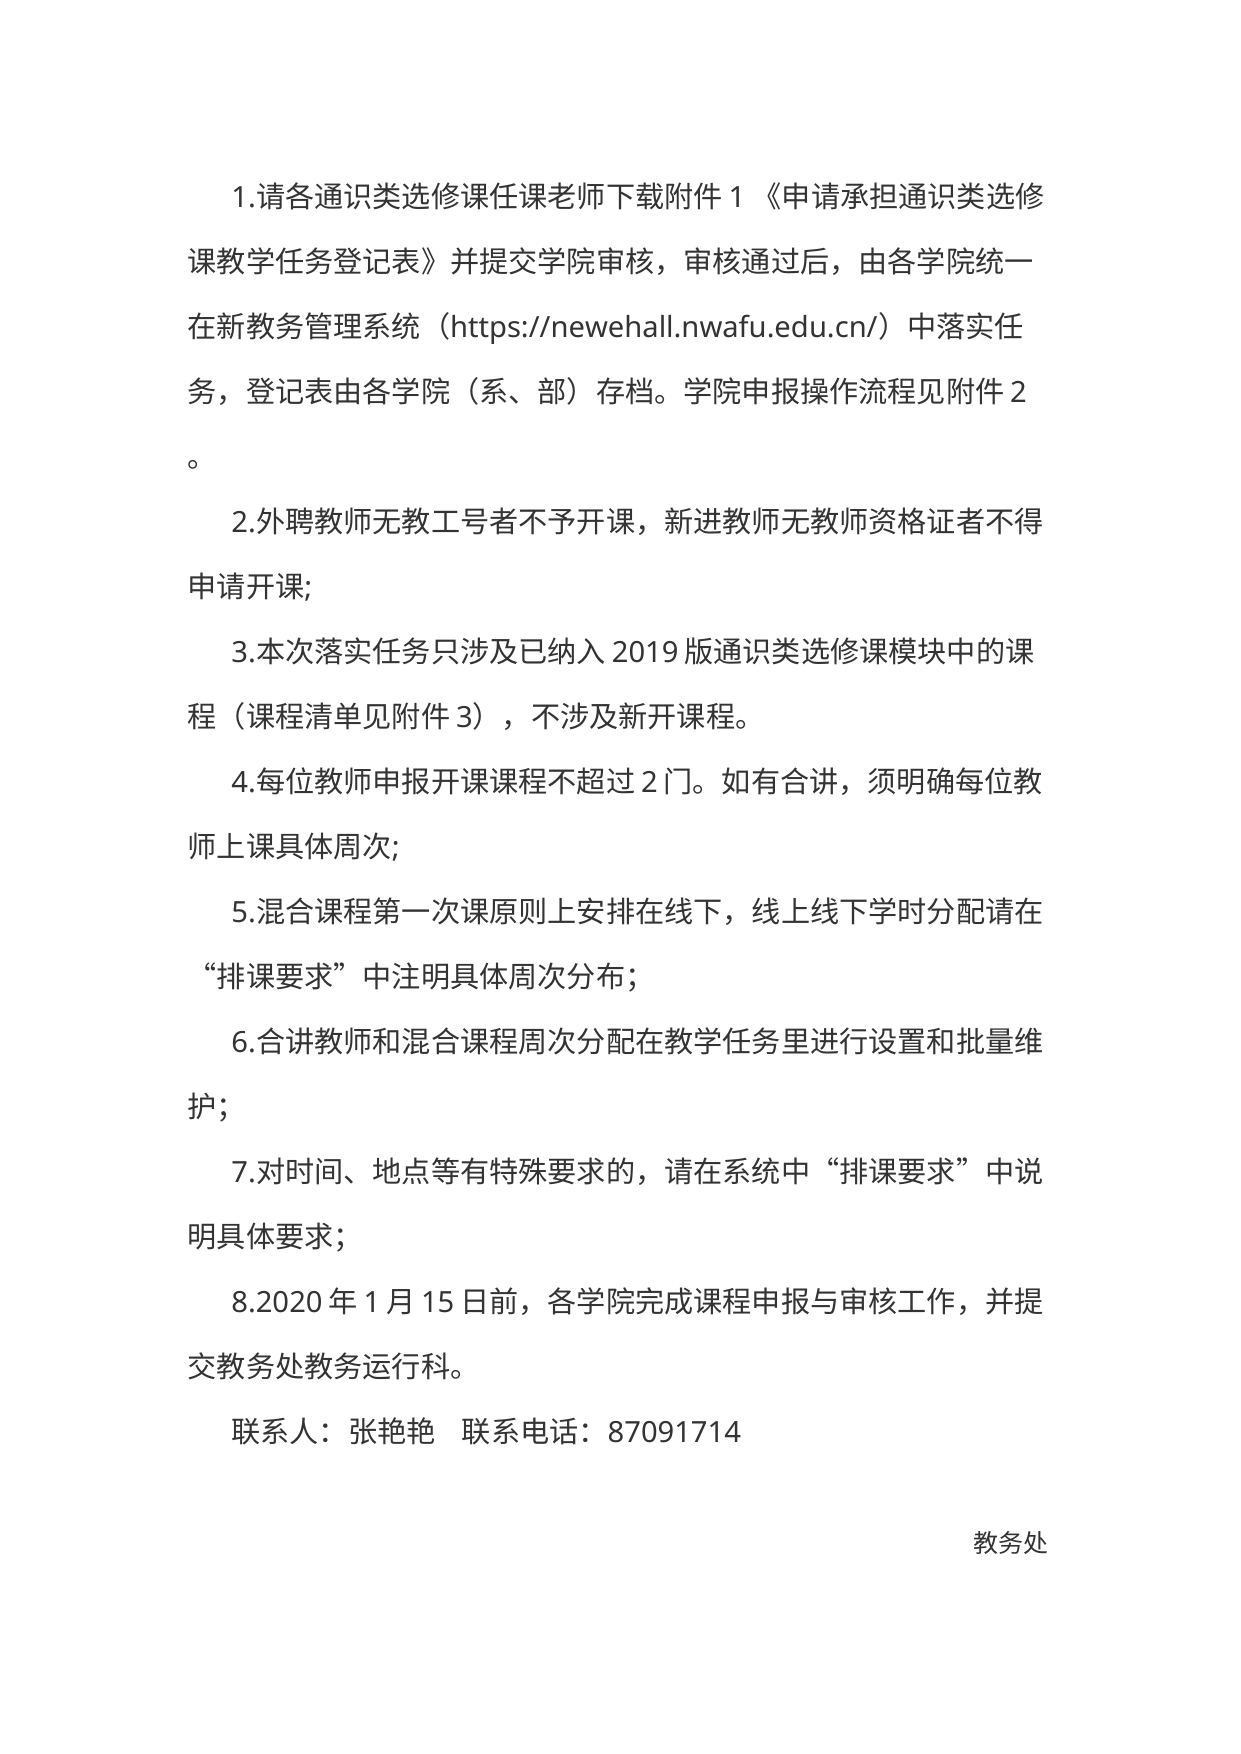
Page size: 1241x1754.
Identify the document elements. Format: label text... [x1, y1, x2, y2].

text 联系人：张艳艳 联系电话：87091714 [187, 1397, 1053, 1462]
text 8.2020年1月15日前，各学院完成课程申报与审核工作，并提交教务处教务运行科。 [187, 1267, 1053, 1397]
text 1.请各通识类选修课任课老师下载附件1 《申请承担通识类选修课教学任务登记表》并提交学院审核，审核通过后，由各学院统一在新教务管理系统（https://newehall.nwafu.edu.cn/）中落实任务，登记表由各学院（系、部）存档。学院申报操作流程见附件2 。 [187, 162, 1053, 487]
text 7.对时间、地点等有特殊要求的，请在系统中“排课要求”中说明具体要求； [187, 1137, 1053, 1267]
text 2.外聘教师无教工号者不予开课，新进教师无教师资格证者不得申请开课; [187, 487, 1053, 617]
text 6.合讲教师和混合课程周次分配在教学任务里进行设置和批量维护； [187, 1007, 1053, 1137]
text 5.混合课程第一次课原则上安排在线下，线上线下学时分配请在“排课要求”中注明具体周次分布； [187, 877, 1053, 1007]
text 教务处 [969, 1509, 1053, 1574]
text 3.本次落实任务只涉及已纳入2019版通识类选修课模块中的课程（课程清单见附件3），不涉及新开课程。 [187, 617, 1053, 747]
text 4.每位教师申报开课课程不超过2门。如有合讲，须明确每位教师上课具体周次; [187, 747, 1053, 877]
